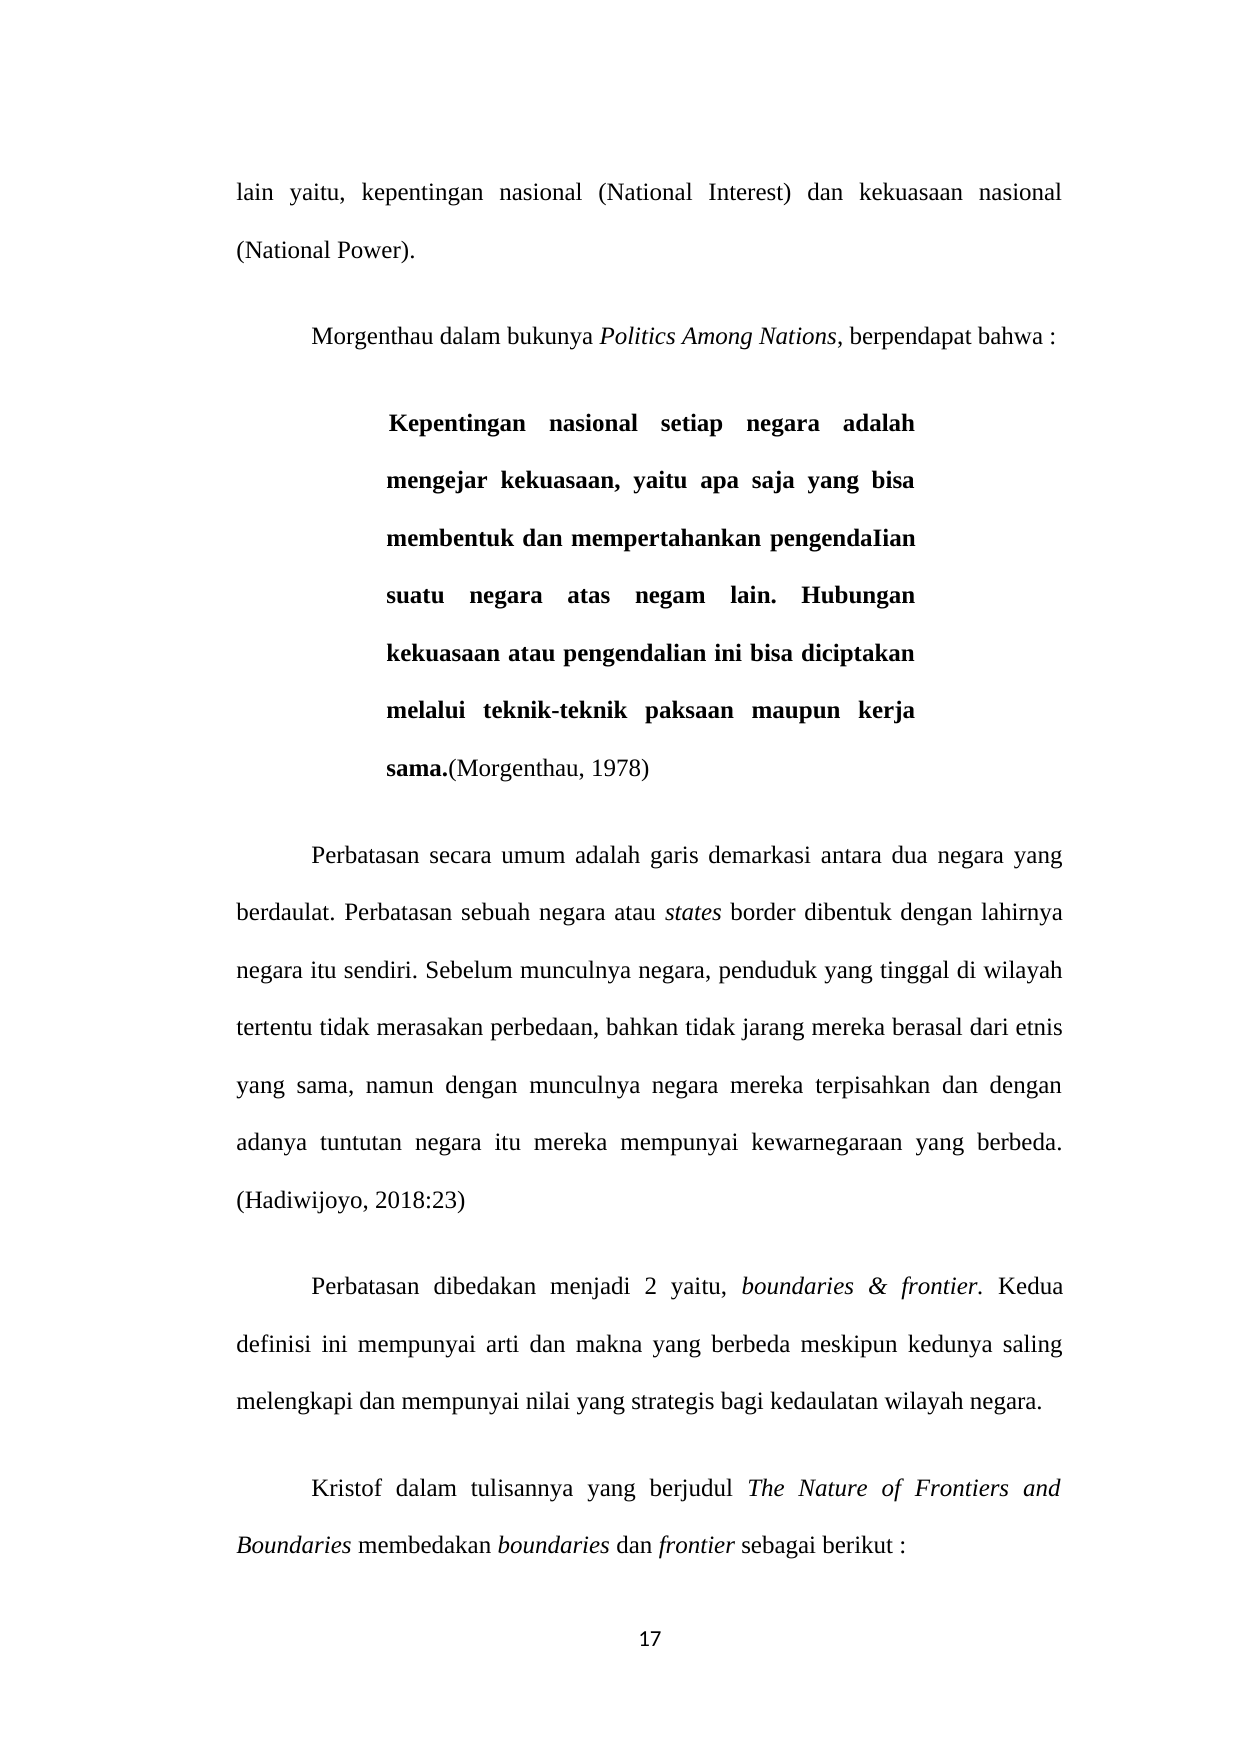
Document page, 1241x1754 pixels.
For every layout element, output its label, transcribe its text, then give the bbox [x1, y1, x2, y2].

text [236, 177, 1063, 263]
text Kristof dalam tulisannya yang berjudul The Nature of Frontiers and Boundaries membedakan boundaries dan frontier sebagai berikut : [236, 1473, 1063, 1559]
text Kepentingan nasional setiap negara adalah mengejar kekuasaan, yaitu apa saja yang bisa membentuk dan mempertahankan pengendaIian suatu negara atas negam lain. Hubungan kekuasaan atau pengendalian ini bisa diciptakan melalui teknik-teknik paksaan maupun kerja sama.(Morgenthau, 1978) [386, 408, 916, 782]
text Perbatasan dibedakan menjadi 2 yaitu, boundaries & frontier. Kedua definisi ini mempunyai arti dan makna yang berbeda meskipun kedunya saling melengkapi dan mempunyai nilai yang strategis bagi kedaulatan wilayah negara. [236, 1271, 1063, 1415]
text Morgenthau dalam bukunya Politics Among Nations, berpendapat bahwa : [236, 321, 1063, 350]
text Perbatasan secara umum adalah garis demarkasi antara dua negara yang berdaulat. Perbatasan sebuah negara atau states border dibentuk dengan lahirnya negara itu sendiri. Sebelum munculnya negara, penduduk yang tinggal di wilayah tertentu tidak merasakan perbedaan, bahkan tidak jarang mereka berasal dari etnis yang sama, namun dengan munculnya negara mereka terpisahkan dan dengan adanya tuntutan negara itu mereka mempunyai kewarnegaraan yang berbeda. (Hadiwijoyo, 2018:23) [236, 840, 1063, 1213]
